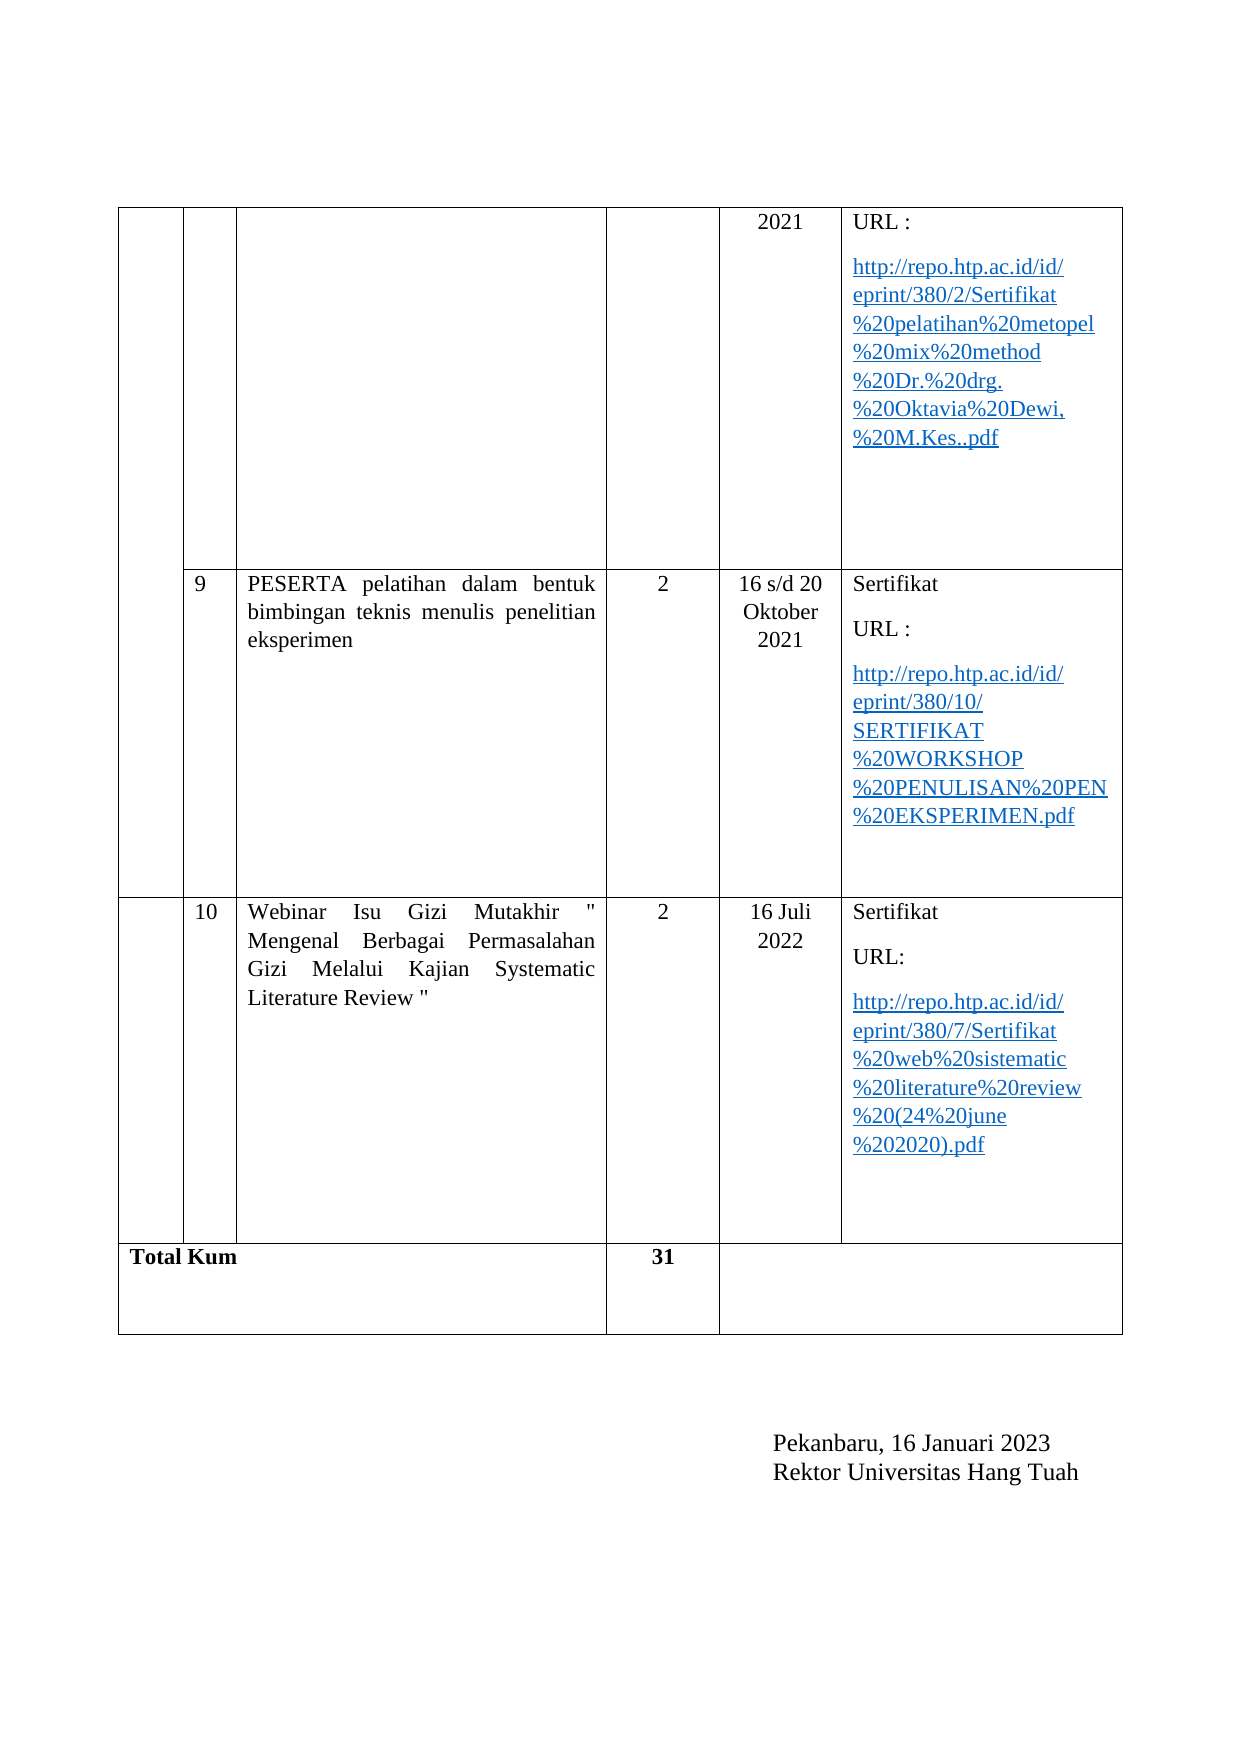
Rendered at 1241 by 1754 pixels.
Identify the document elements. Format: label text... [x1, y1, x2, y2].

table_cell [119, 898, 183, 1242]
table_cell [237, 208, 606, 569]
table_cell Sertifikat URL: http://repo.htp.ac.id/id/eprint/380/7/Sertifikat%20web%20sistematic%20literature%20review%20(24%20june%202020).pdf [842, 898, 1122, 1242]
table_cell 16 s/d 20 Oktober 2021 [720, 570, 841, 897]
table_cell 2 [607, 570, 719, 897]
table_cell 16 Juli 2022 [720, 898, 841, 1242]
table_cell PESERTA pelatihan dalam bentuk bimbingan teknis menulis penelitian eksperimen [237, 570, 606, 897]
table_cell Sertifikat URL : http://repo.htp.ac.id/id/eprint/380/10/SERTIFIKAT%20WORKSHOP%20PENULISAN%20PEN%20EKSPERIMEN.pdf [842, 570, 1122, 897]
table_cell 10 [184, 898, 236, 1242]
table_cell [720, 208, 841, 569]
table_cell 31 [607, 1244, 719, 1334]
table_cell 8 [184, 208, 236, 569]
table_cell Webinar Isu Gizi Mutakhir " Mengenal Berbagai Permasalahan Gizi Melalui Kajian Systematic Literature Review " [237, 898, 606, 1242]
table_cell Total Kum [119, 1244, 606, 1334]
table_cell 2 [607, 208, 719, 569]
table_cell [720, 1244, 1122, 1334]
table_cell 2 [607, 898, 719, 1242]
text Rektor Universitas Hang Tuah [148, 1457, 1122, 1486]
table_cell 9 [184, 570, 236, 897]
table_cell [842, 208, 1122, 569]
text Pekanbaru, 16 Januari 2023 [148, 1428, 1122, 1457]
